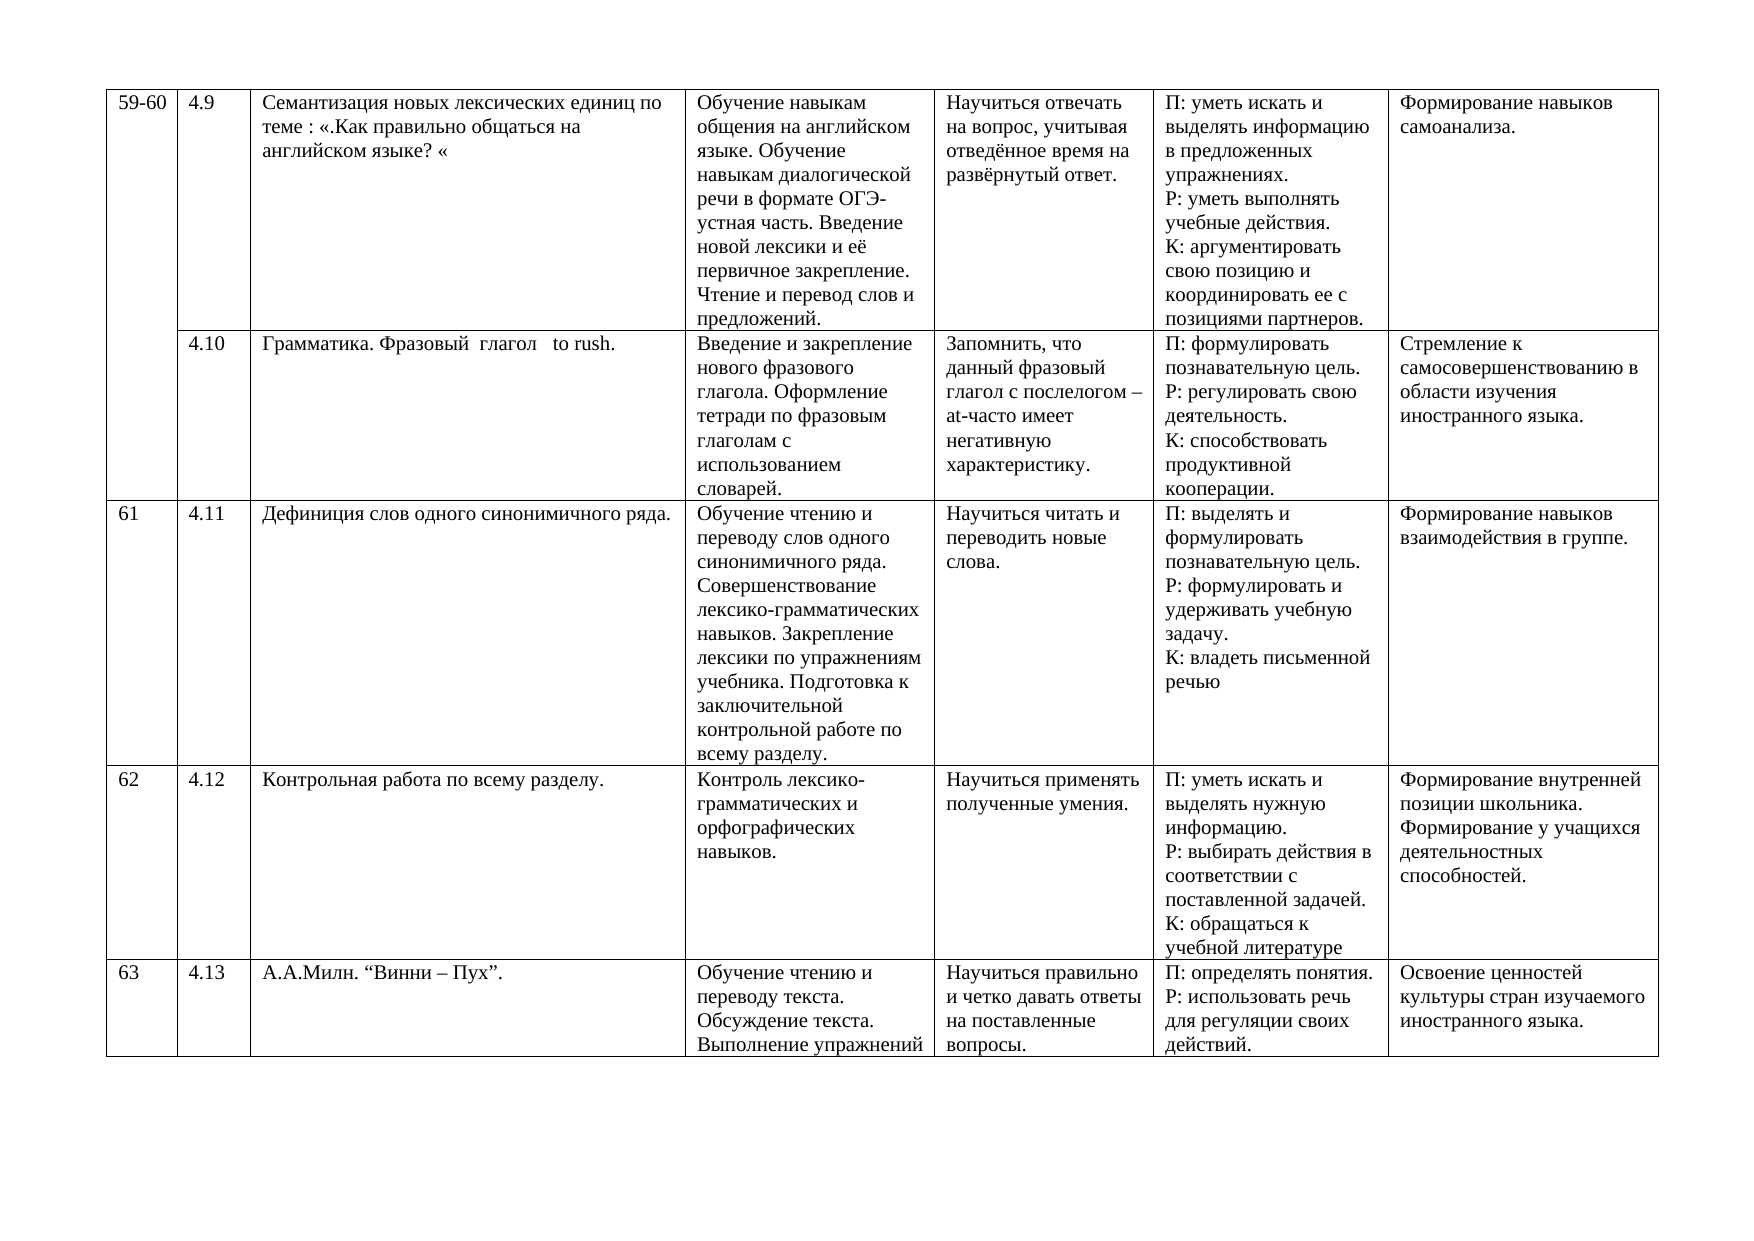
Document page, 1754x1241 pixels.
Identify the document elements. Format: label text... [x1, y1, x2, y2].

table_cell Научиться отвечать на вопрос, учитывая отведённое время на развёрнутый ответ. [935, 90, 1153, 330]
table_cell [1389, 960, 1658, 1056]
table_cell 4.9 [178, 90, 250, 330]
table_cell П: уметь искать и выделять информацию в предложенных упражнениях. Р: уметь выполнять учебные действия. К: аргументировать свою позицию и координировать ее с позициями партнеров. [1154, 90, 1388, 330]
table_cell П: формулировать познавательную цель. Р: регулировать свою деятельность. К: способствовать продуктивной кооперации. [1154, 331, 1388, 500]
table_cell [251, 960, 685, 1056]
table_cell Введение и закрепление нового фразового глагола. Оформление тетради по фразовым глаголам с использованием словарей. [686, 331, 934, 500]
table_cell Грамматика. Фразовый глагол to rush. [251, 331, 685, 500]
table_cell Формирование навыков самоанализа. [1389, 90, 1658, 330]
table_cell 4.13 [178, 960, 250, 1056]
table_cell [935, 960, 1153, 1056]
table_cell Стремление к самосовершенствованию в области изучения иностранного языка. [1389, 331, 1658, 500]
table_cell Семантизация новых лексических единиц по теме : «.Как правильно общаться на английском языке? « [251, 90, 685, 330]
table_cell 61 [107, 501, 177, 765]
table_cell 59-60 [107, 90, 177, 500]
table_cell Обучение навыкам общения на английском языке. Обучение навыкам диалогической речи в формате ОГЭ-устная часть. Введение новой лексики и её первичное закрепление. Чтение и перевод слов и предложений. [686, 90, 934, 330]
table_cell П: выделять и формулировать познавательную цель. Р: формулировать и удерживать учебную задачу. К: владеть письменной речью [1154, 501, 1388, 765]
table_cell Научиться читать и переводить новые слова. [935, 501, 1153, 765]
table_cell Научиться применять полученные умения. [935, 766, 1153, 959]
table_cell Обучение чтению и переводу слов одного синонимичного ряда. Совершенствование лексико-грамматических навыков. Закрепление лексики по упражнениям учебника. Подготовка к заключительной контрольной работе по всему разделу. [686, 501, 934, 765]
table_cell Запомнить, что данный фразовый глагол с послелогом –at-часто имеет негативную характеристику. [935, 331, 1153, 500]
table_cell Контрольная работа по всему разделу. [251, 766, 685, 959]
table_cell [686, 960, 934, 1056]
table_cell 63 [107, 960, 177, 1056]
table_cell Формирование внутренней позиции школьника. Формирование у учащихся деятельностных способностей. [1389, 766, 1658, 959]
table_cell 4.10 [178, 331, 250, 500]
table_cell 4.11 [178, 501, 250, 765]
table_cell Дефиниция слов одного синонимичного ряда. [251, 501, 685, 765]
table_cell Формирование навыков взаимодействия в группе. [1389, 501, 1658, 765]
table_cell Контроль лексико- грамматических и орфографических навыков. [686, 766, 934, 959]
table_cell 62 [107, 766, 177, 959]
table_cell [1154, 960, 1388, 1056]
table_cell 4.12 [178, 766, 250, 959]
table_cell П: уметь искать и выделять нужную информацию. Р: выбирать действия в соответствии с поставленной задачей. К: обращаться к учебной литературе [1154, 766, 1388, 959]
